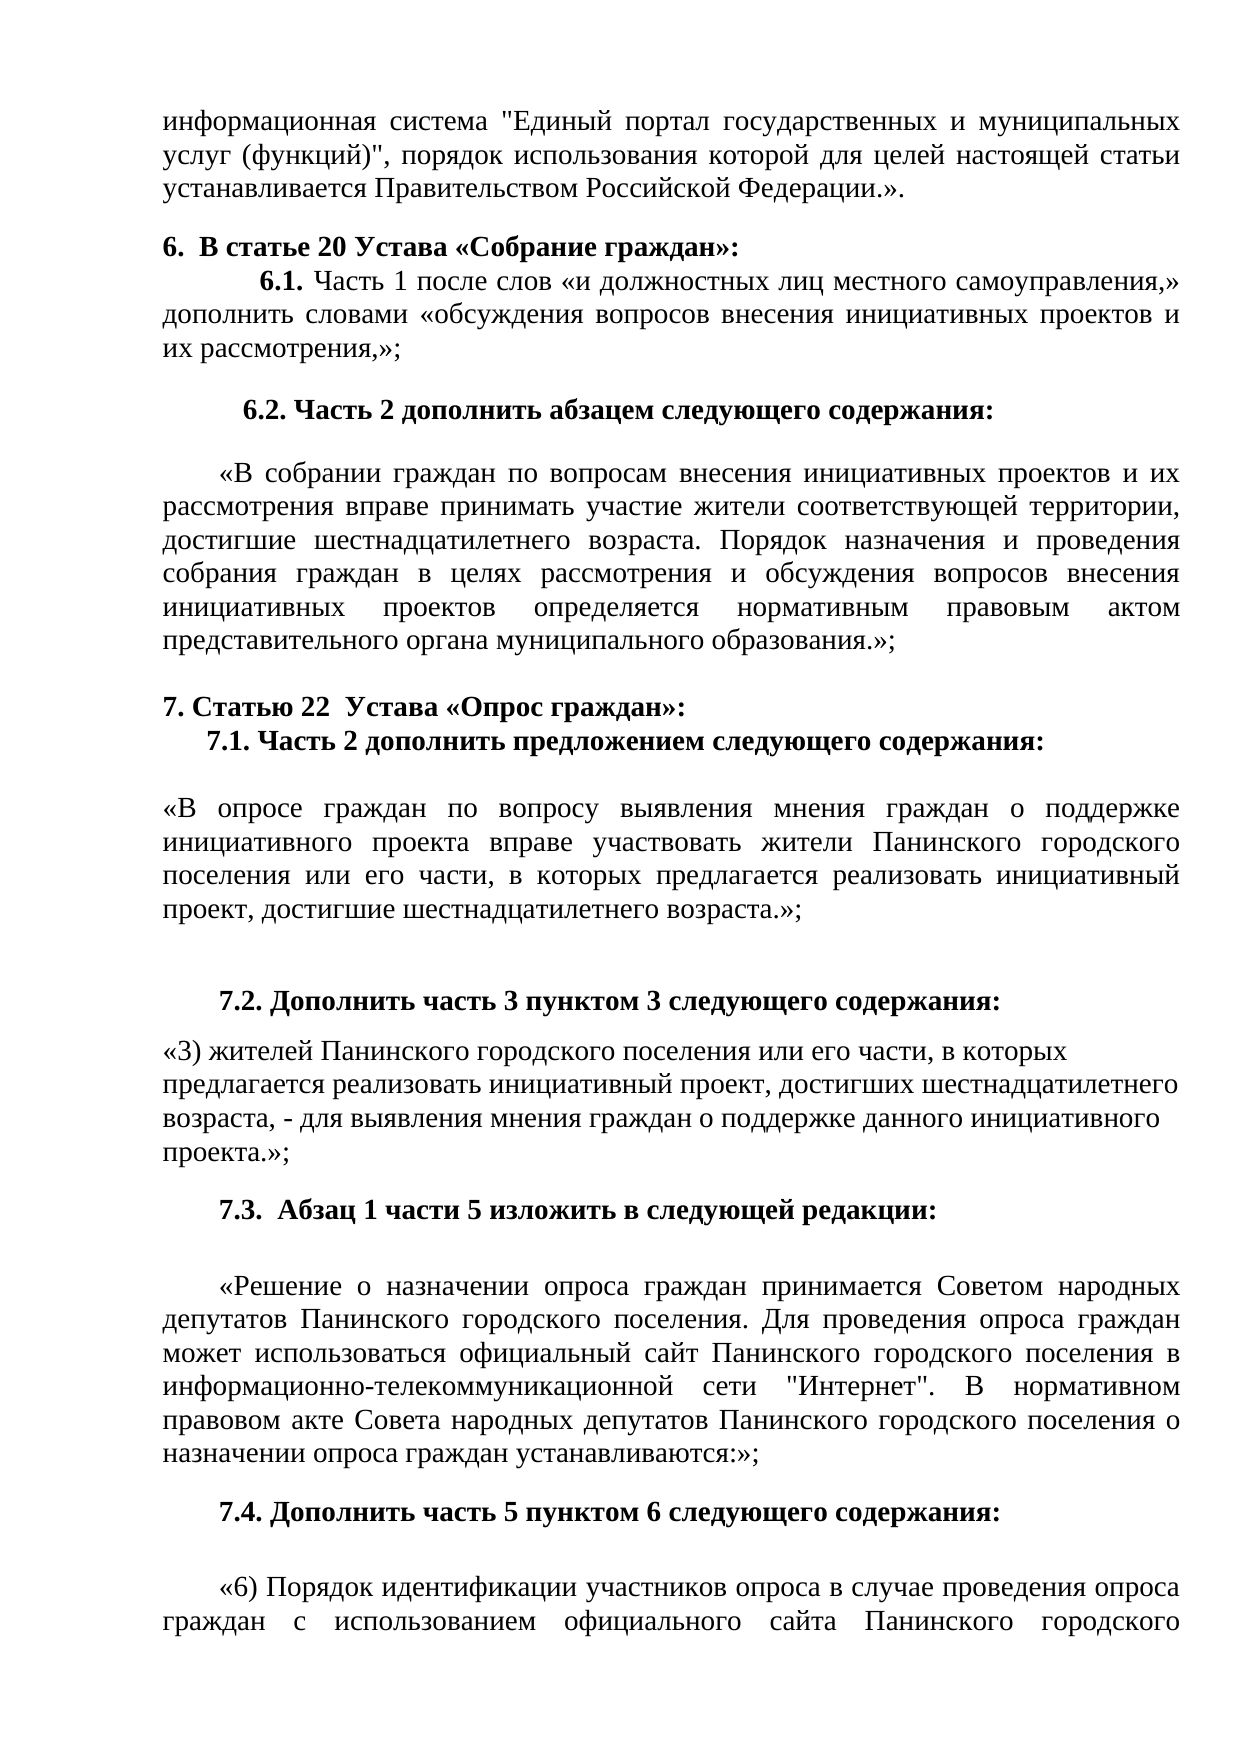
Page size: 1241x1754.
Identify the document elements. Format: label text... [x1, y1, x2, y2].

text 6. В статье 20 Устава «Собрание граждан»: [162, 229, 1181, 263]
text 7.4. Дополнить часть 5 пунктом 6 следующего содержания: [162, 1494, 1181, 1527]
text 7.3. Абзац 1 части 5 изложить в следующей редакции: [162, 1192, 1181, 1226]
text 7.2. Дополнить часть 3 пунктом 3 следующего содержания: [162, 983, 1181, 1016]
text «В собрании граждан по вопросам внесения инициативных проектов и их рассмотрения вправе принимать участие жители соответствующей территории, достигшие шестнадцатилетнего возраста. Порядок назначения и проведения собрания граждан в целях рассмотрения и обсуждения вопросов внесения инициативных проектов определяется нормативным правовым актом представительного органа муниципального образования.»; [162, 455, 1181, 656]
text «Решение о назначении опроса граждан принимается Советом народных депутатов Панинского городского поселения. Для проведения опроса граждан может использоваться официальный сайт Панинского городского поселения в информационно-телекоммуникационной сети "Интернет". В нормативном правовом акте Совета народных депутатов Панинского городского поселения о назначении опроса граждан устанавливаются:»; [162, 1268, 1181, 1469]
text 7. Статью 22 Устава «Опрос граждан»: [162, 689, 1181, 723]
text «В опросе граждан по вопросу выявления мнения граждан о поддержке инициативного проекта вправе участвовать жители Панинского городского поселения или его части, в которых предлагается реализовать инициативный проект, достигшие шестнадцатилетнего возраста.»; [162, 790, 1181, 924]
text 6.1. Часть 1 после слов «и должностных лиц местного самоуправления,» дополнить словами «обсуждения вопросов внесения инициативных проектов и их рассмотрения,»; [162, 263, 1181, 363]
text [162, 103, 1181, 204]
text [162, 1569, 1181, 1636]
text «3) жителей Панинского городского поселения или его части, в которых предлагается реализовать инициативный проект, достигших шестнадцатилетнего возраста, - для выявления мнения граждан о поддержке данного инициативного проекта.»; [162, 1033, 1181, 1167]
text 6.2. Часть 2 дополнить абзацем следующего содержания: [162, 392, 1181, 426]
text 7.1. Часть 2 дополнить предложением следующего содержания: [162, 723, 1181, 757]
